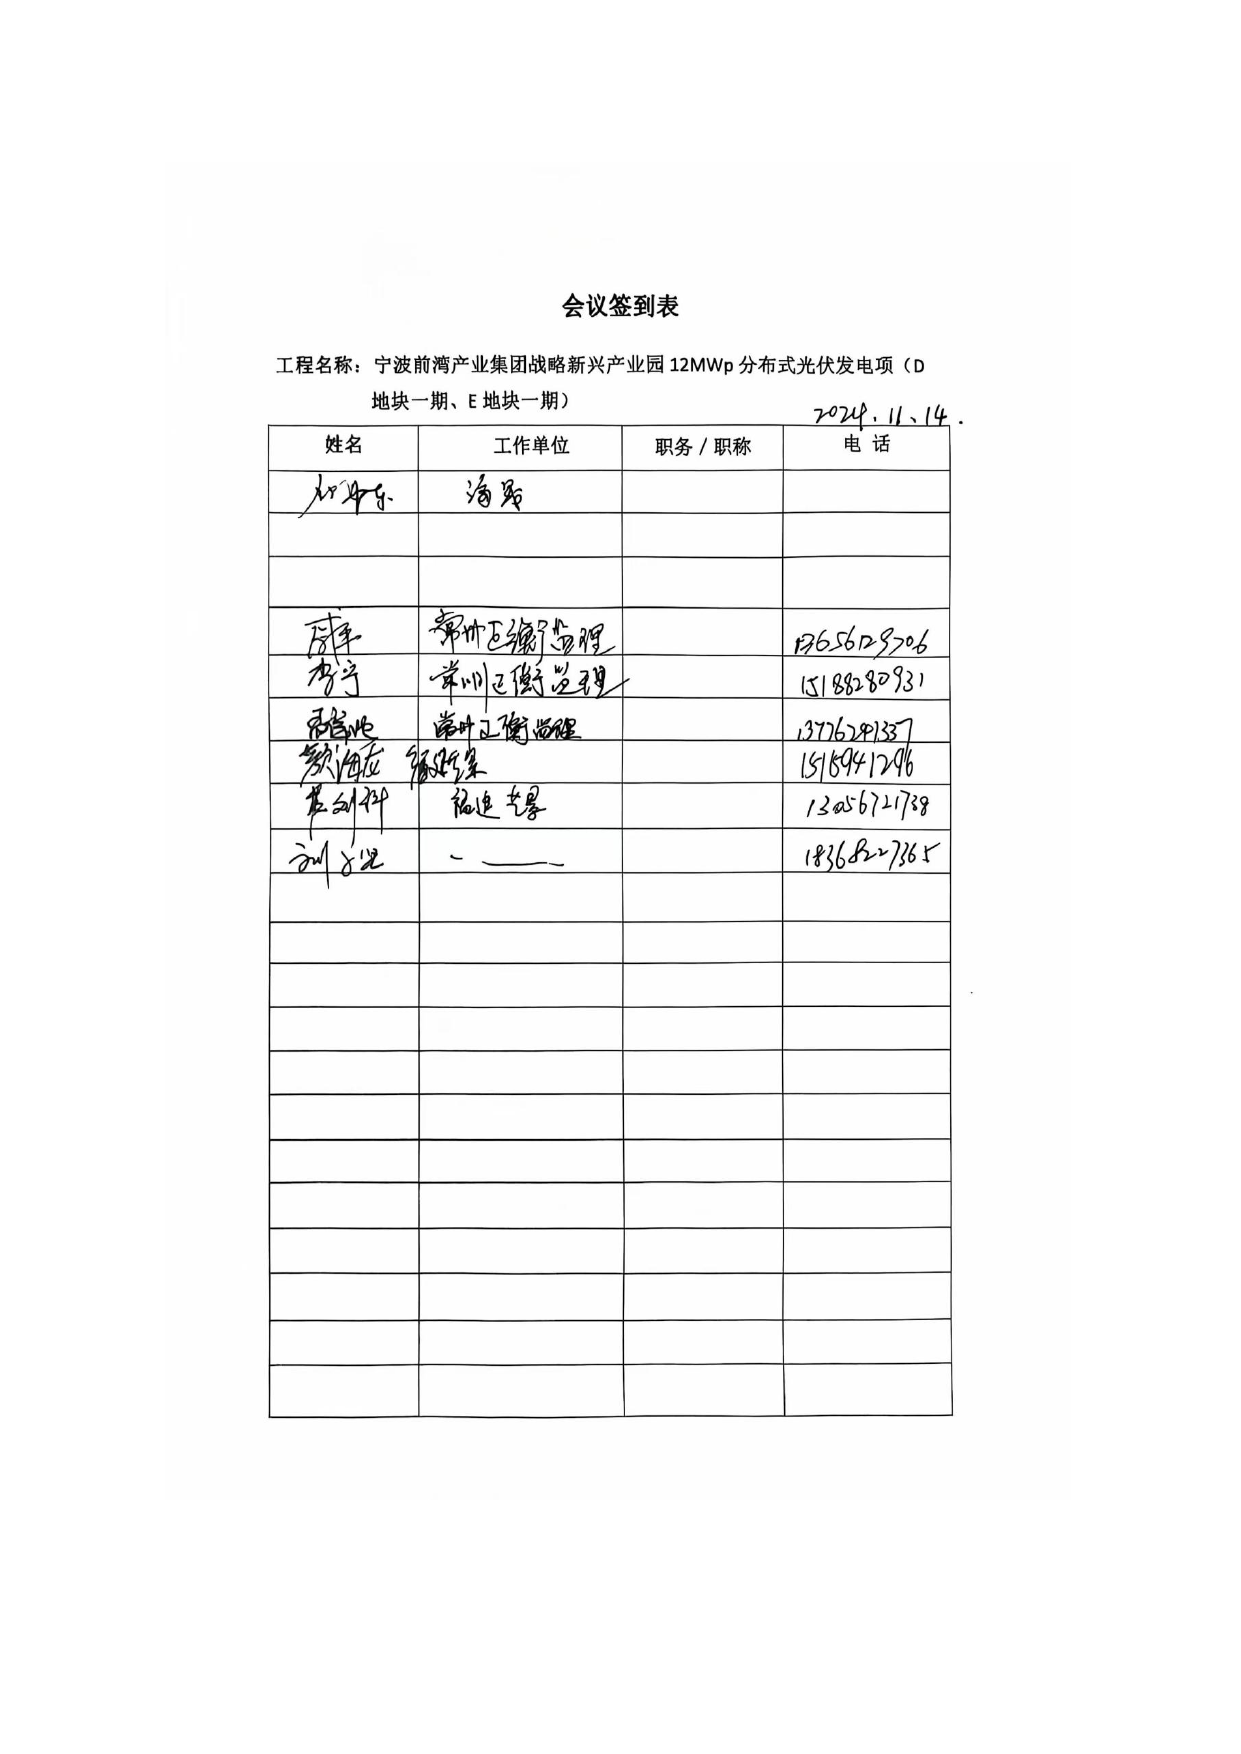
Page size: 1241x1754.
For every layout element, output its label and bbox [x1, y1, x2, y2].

picture [165, 162, 1072, 1500]
